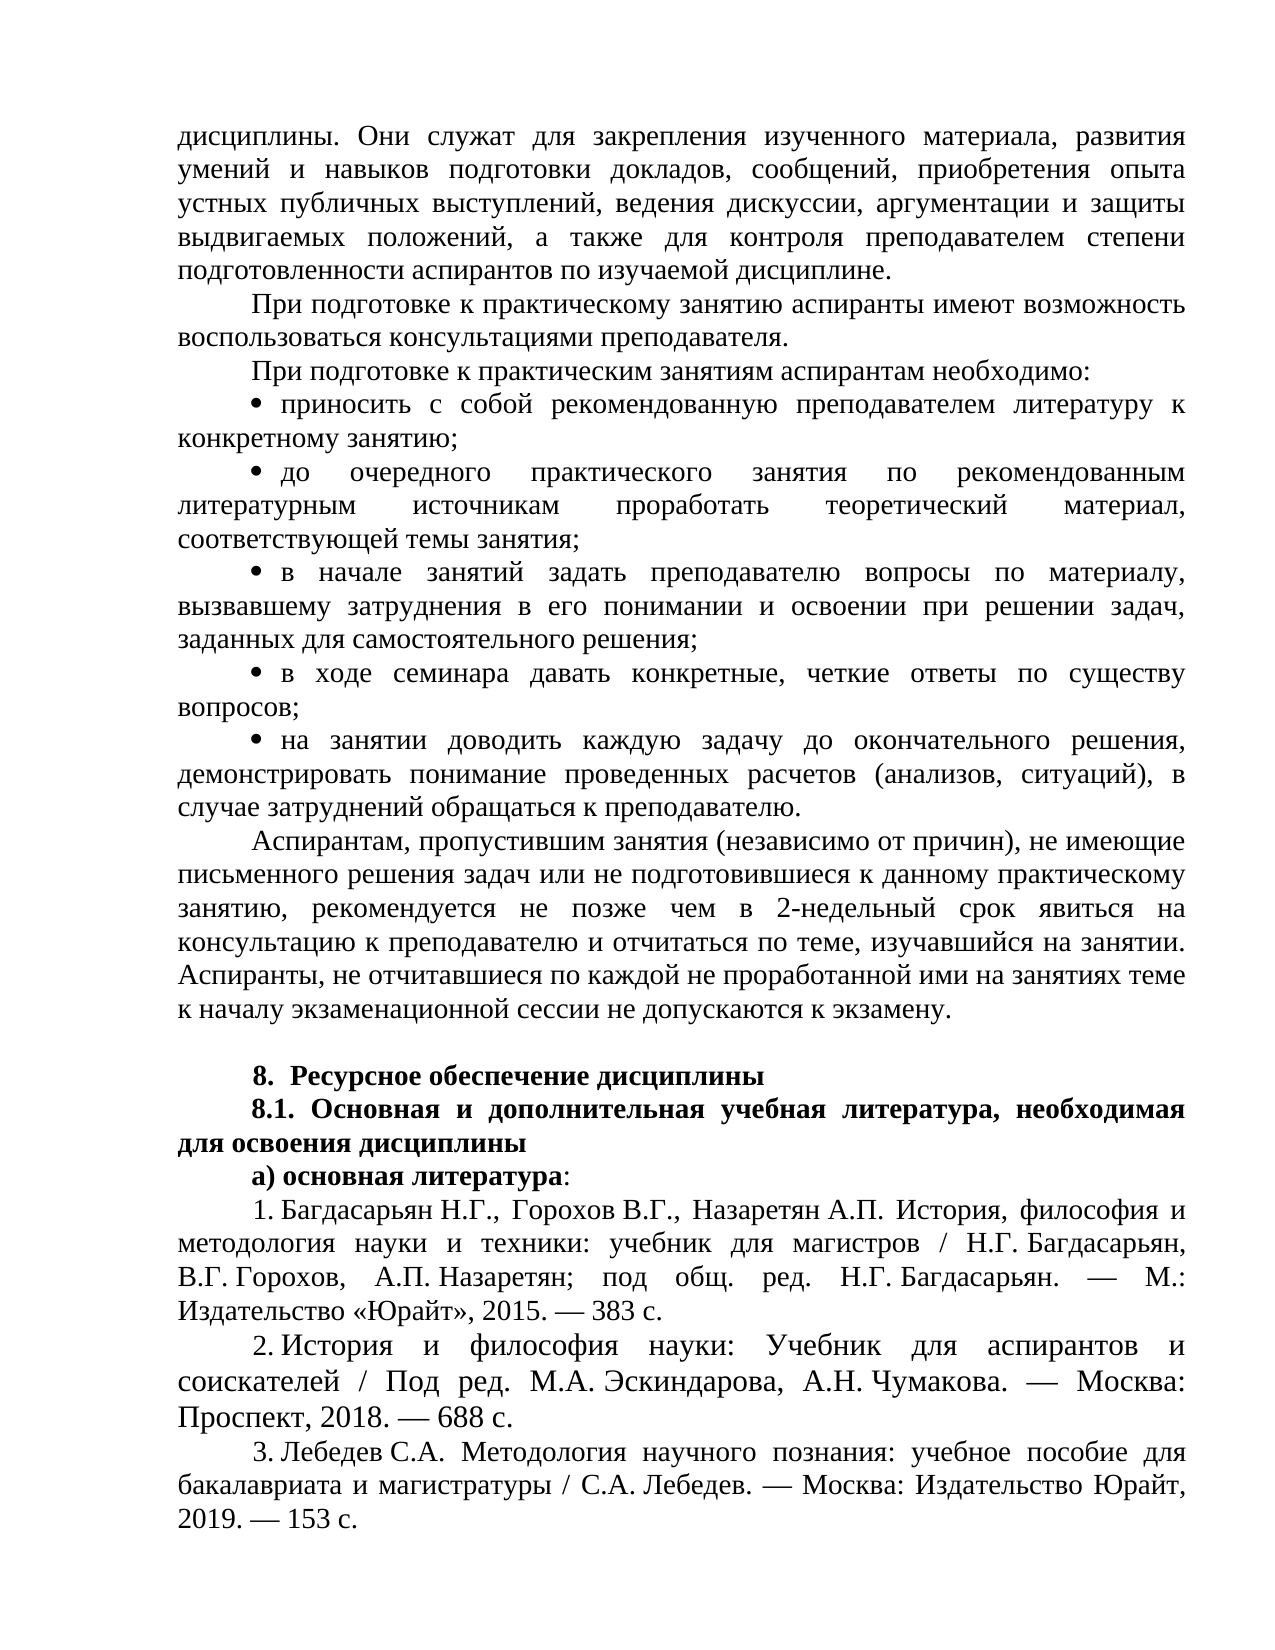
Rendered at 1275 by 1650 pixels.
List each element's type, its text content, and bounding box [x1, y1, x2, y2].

list История и философия науки: Учебник для аспирантов и соискателей / Под ред. М.А. Эскиндарова, А.Н. Чумакова. — Москва: Проспект, 2018. — 688 с. [177, 1326, 1186, 1434]
text 8.1. Основная и дополнительная учебная литература, необходимая для освоения дисциплины [177, 1091, 1186, 1158]
list Лебедев С.А. Методология научного познания: учебное пособие для бакалавриата и магистратуры / С.А. Лебедев. — Москва: Издательство Юрайт, 2019. — 153 с. [177, 1434, 1186, 1534]
text Аспирантам, пропустившим занятия (независимо от причин), не имеющие письменного решения задач или не подготовившиеся к данному практическому занятию, рекомендуется не позже чем в 2-недельный срок явиться на консультацию к преподавателю и отчитаться по теме, изучавшийся на занятии. Аспиранты, не отчитавшиеся по каждой не проработанной ими на занятиях теме к началу экзаменационной сессии не допускаются к экзамену. [177, 823, 1186, 1024]
text При подготовке к практическому занятию аспиранты имеют возможность воспользоваться консультациями преподавателя. [177, 286, 1186, 353]
list Ресурсное обеспечение дисциплины [252, 1058, 1186, 1091]
text а) основная литература: [177, 1158, 1186, 1192]
list в ходе семинара давать конкретные, четкие ответы по существу вопросов; [177, 655, 1186, 722]
list на занятии доводить каждую задачу до окончательного решения, демонстрировать понимание проведенных расчетов (анализов, ситуаций), в случае затруднений обращаться к преподавателю. [177, 722, 1186, 823]
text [177, 118, 1186, 286]
list приносить с собой рекомендованную преподавателем литературу к конкретному занятию; [177, 386, 1186, 454]
list до очередного практического занятия по рекомендованным литературным источникам проработать теоретический материал, соответствующей темы занятия; [177, 454, 1186, 554]
list При подготовке к практическим занятиям аспирантам необходимо: [177, 353, 1186, 386]
list в начале занятий задать преподавателю вопросы по материалу, вызвавшему затруднения в его понимании и освоении при решении задач, заданных для самостоятельного решения; [177, 554, 1186, 655]
list Багдасарьян Н.Г., Горохов В.Г., Назаретян А.П. История, философия и методология науки и техники: учебник для магистров / Н.Г. Багдасарьян, В.Г. Горохов, А.П. Назаретян; под общ. ред. Н.Г. Багдасарьян. — М.: Издательство «Юрайт», 2015. — 383 с. [177, 1192, 1186, 1326]
